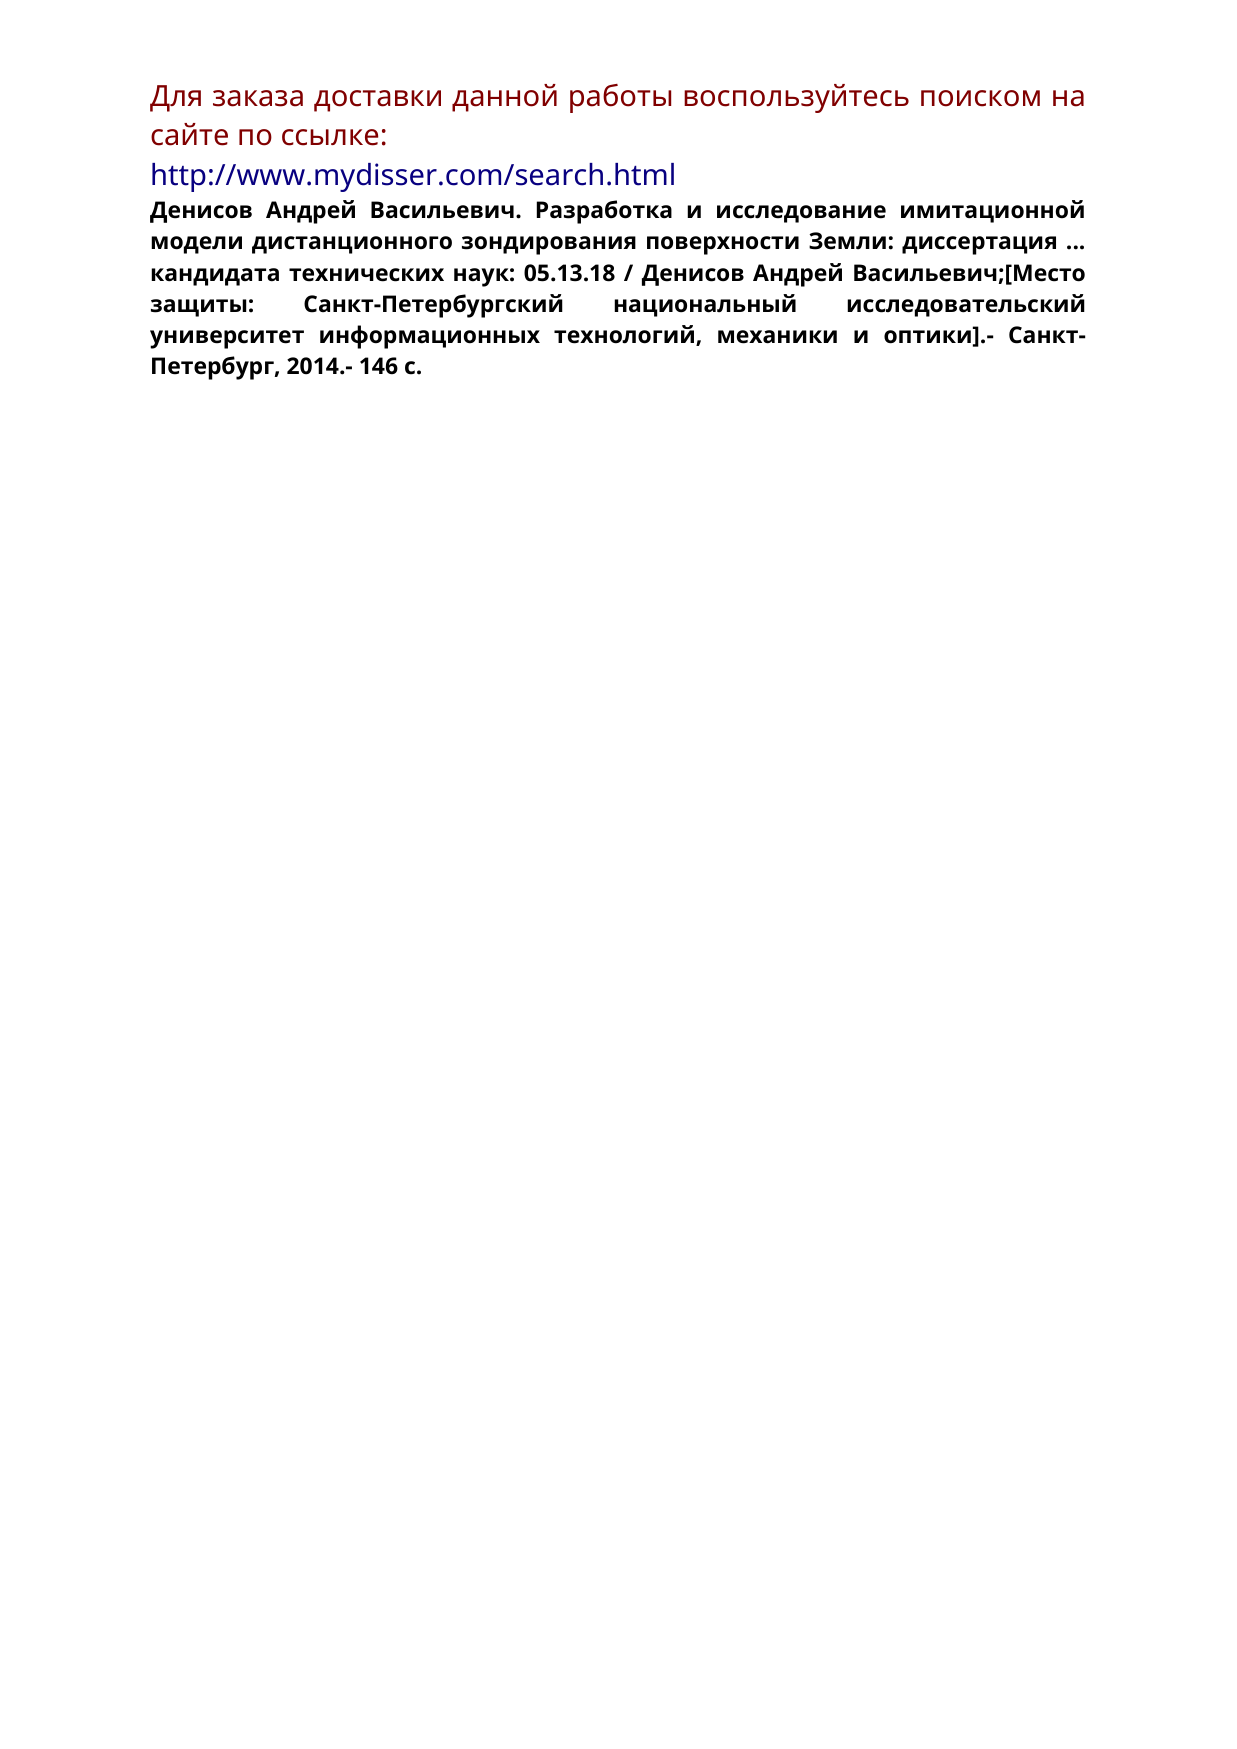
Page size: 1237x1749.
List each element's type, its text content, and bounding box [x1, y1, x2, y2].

text Денисов Андрей Васильевич. Разработка и исследование имитационной модели дистанционного зондирования поверхности Земли: диссертация ... кандидата технических наук: 05.13.18 / Денисов Андрей Васильевич;[Место защиты: Санкт-Петербургский национальный исследовательский университет информационных технологий, механики и оптики].- Санкт-Петербург, 2014.- 146 с. [150, 194, 1086, 382]
